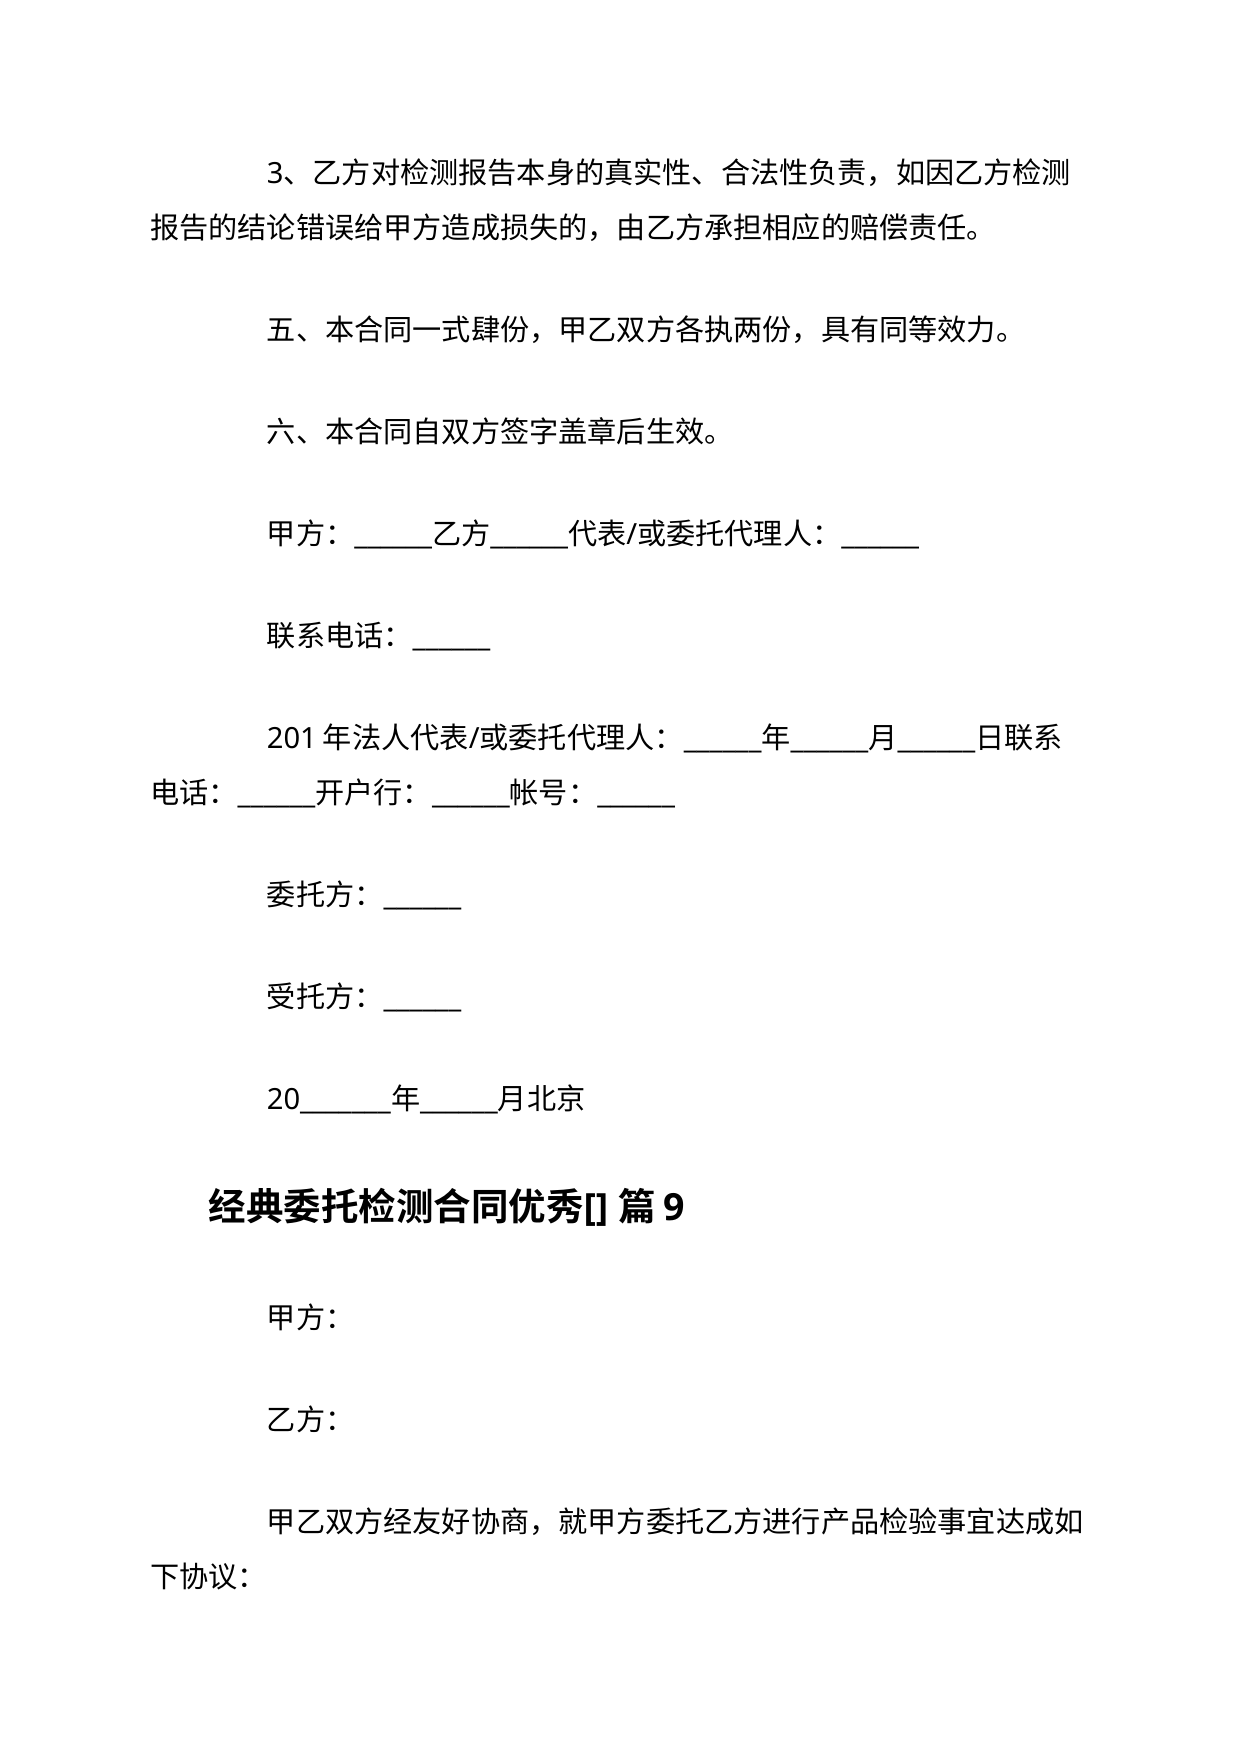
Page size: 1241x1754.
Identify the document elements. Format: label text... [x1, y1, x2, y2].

text 六、本合同自双方签字盖章后生效。 [150, 408, 1090, 451]
text 甲方：______乙方______代表/或委托代理人：______ [150, 510, 1090, 553]
text 乙方： [150, 1397, 1090, 1439]
text 受托方：______ [150, 973, 1090, 1016]
text 委托方：______ [150, 871, 1090, 914]
text 甲方： [150, 1295, 1090, 1337]
text 五、本合同一式肆份，甲乙双方各执两份，具有同等效力。 [150, 307, 1090, 349]
text 3、乙方对检测报告本身的真实性、合法性负责，如因乙方检测报告的结论错误给甲方造成损失的，由乙方承担相应的赔偿责任。 [150, 150, 1090, 247]
text 经典委托检测合同优秀[] 篇9 [150, 1177, 1090, 1232]
text 甲乙双方经友好协商，就甲方委托乙方进行产品检验事宜达成如下协议： [150, 1498, 1090, 1596]
text 20_______年______月北京 [150, 1075, 1090, 1118]
text 联系电话：______ [150, 612, 1090, 655]
text 201年法人代表/或委托代理人：______年______月______日联系电话：______开户行：______帐号：______ [150, 714, 1090, 812]
